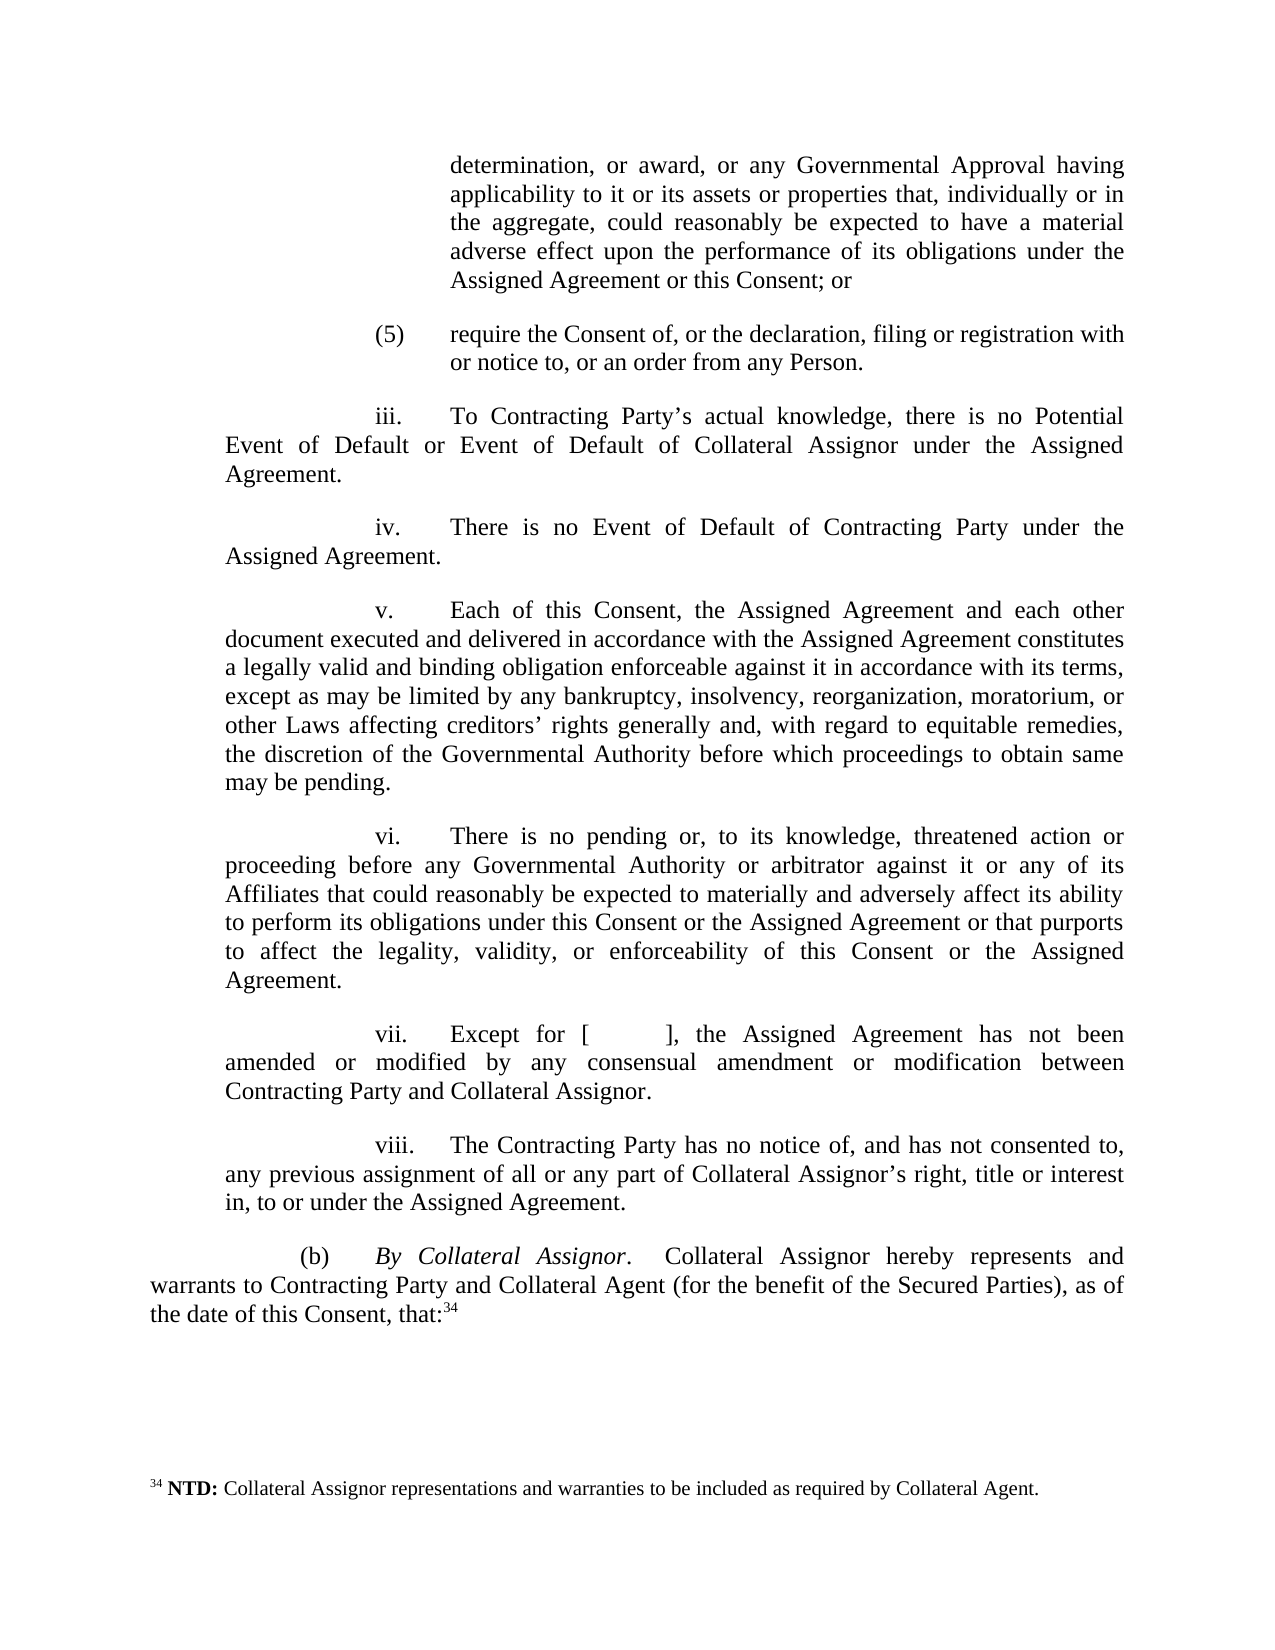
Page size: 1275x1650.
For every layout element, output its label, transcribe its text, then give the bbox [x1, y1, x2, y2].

list To Contracting Party’s actual knowledge, there is no Potential Event of Default or Event of Default of Collateral Assignor under the Assigned Agreement. [225, 401, 1125, 487]
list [375, 150, 1125, 294]
list The Contracting Party has no notice of, and has not consented to, any previous assignment of all or any part of Collateral Assignor’s right, title or interest in, to or under the Assigned Agreement. [225, 1130, 1125, 1216]
list require the Consent of, or the declaration, filing or registration with or notice to, or an order from any Person. [375, 319, 1125, 376]
list There is no pending or, to its knowledge, threatened action or proceeding before any Governmental Authority or arbitrator against it or any of its Affiliates that could reasonably be expected to materially and adversely affect its ability to perform its obligations under this Consent or the Assigned Agreement or that purports to affect the legality, validity, or enforceability of this Consent or the Assigned Agreement. [225, 821, 1125, 994]
list By Collateral Assignor. Collateral Assignor hereby represents and warrants to Contracting Party and Collateral Agent (for the benefit of the Secured Parties), as of the date of this Consent, that: [150, 1241, 1125, 1327]
list There is no Event of Default of Contracting Party under the Assigned Agreement. [225, 512, 1125, 570]
list Each of this Consent, the Assigned Agreement and each other document executed and delivered in accordance with the Assigned Agreement constitutes a legally valid and binding obligation enforceable against it in accordance with its terms, except as may be limited by any bankruptcy, insolvency, reorganization, moratorium, or other Laws affecting creditors’ rights generally and, with regard to equitable remedies, the discretion of the Governmental Authority before which proceedings to obtain same may be pending. [225, 595, 1125, 796]
list Except for [ ], the Assigned Agreement has not been amended or modified by any consensual amendment or modification between Contracting Party and Collateral Assignor. [225, 1019, 1125, 1105]
